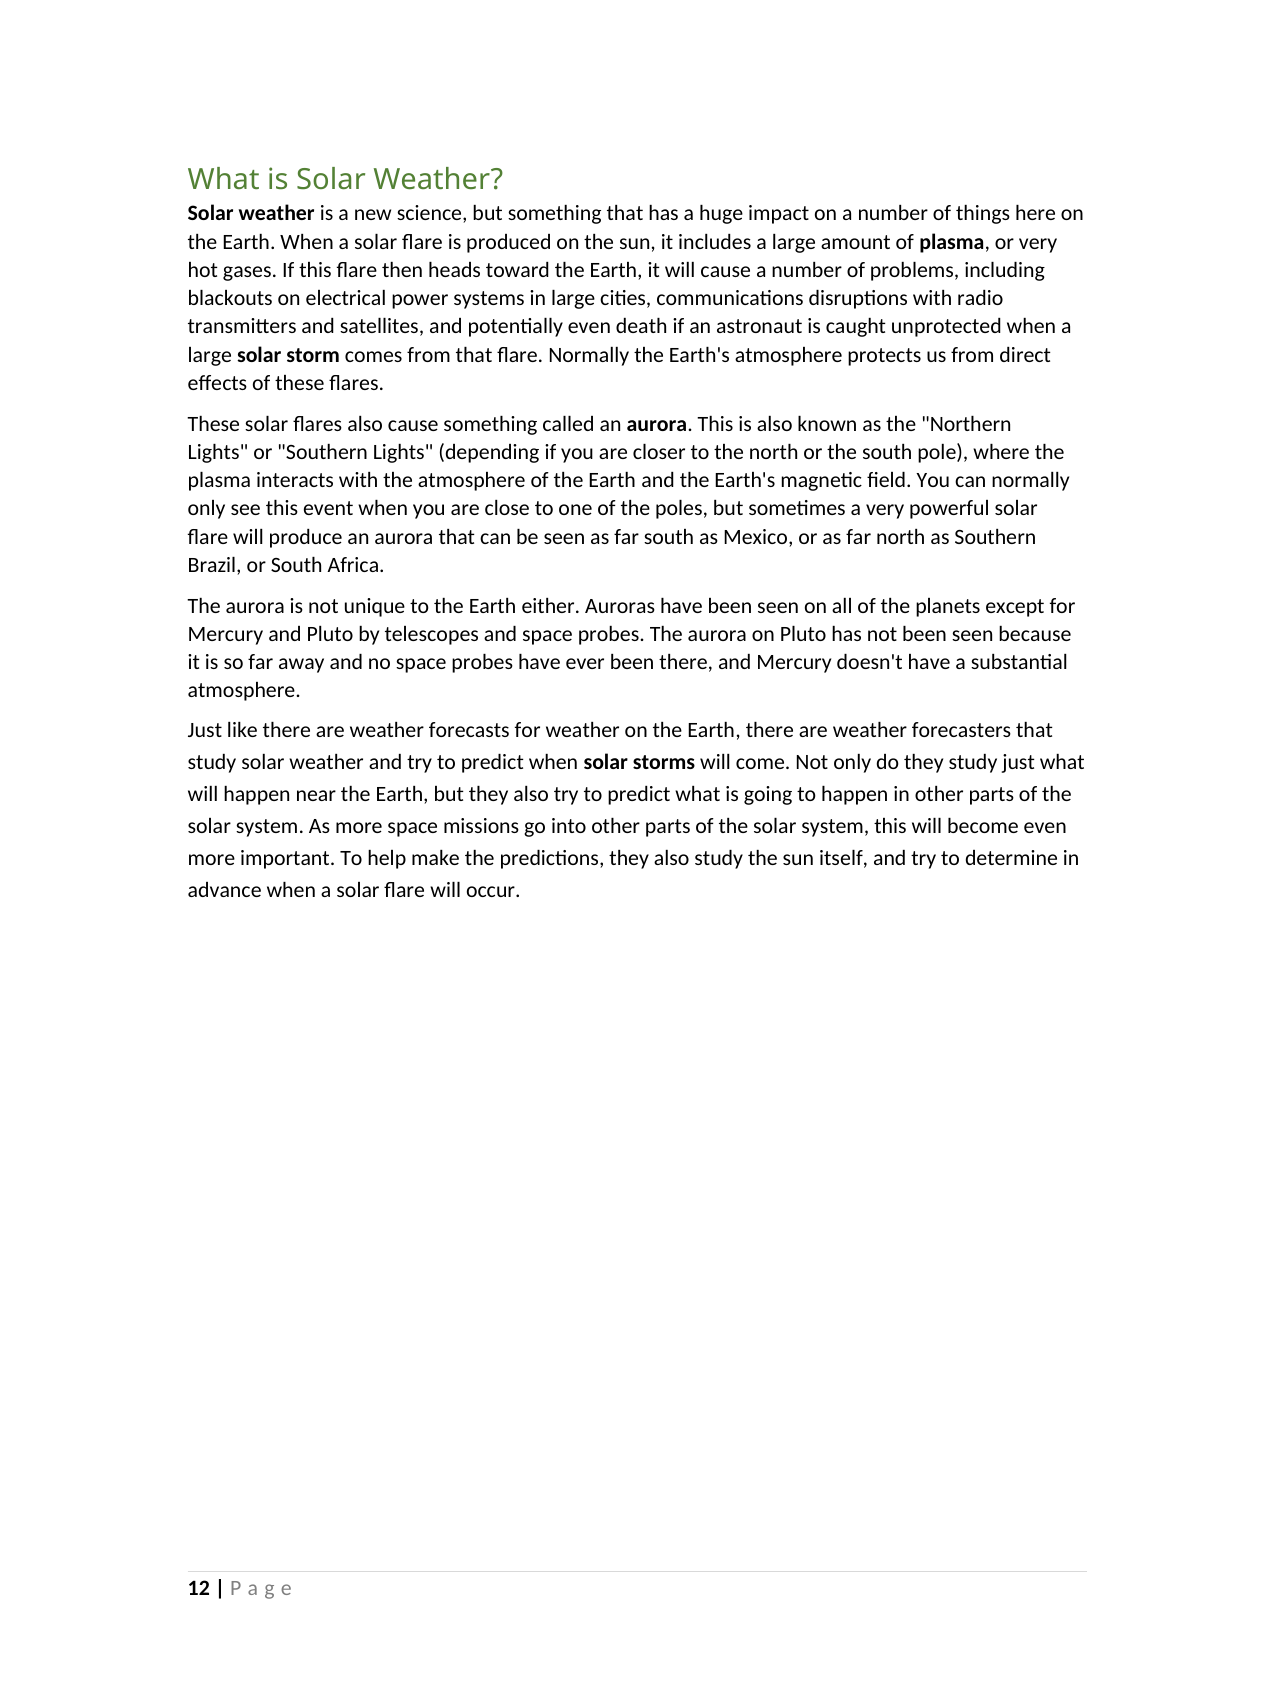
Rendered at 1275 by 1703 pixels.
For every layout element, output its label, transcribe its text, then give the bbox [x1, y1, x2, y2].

text Solar weather is a new science, but something that has a huge impact on a number of things here on the Earth. When a solar flare is produced on the sun, it includes a large amount of plasma, or very hot gases. If this flare then heads toward the Earth, it will cause a number of problems, including blackouts on electrical power systems in large cities, communications disruptions with radio transmitters and satellites, and potentially even death if an astronaut is caught unprotected when a large solar storm comes from that flare. Normally the Earth's atmosphere protects us from direct effects of these flares. [187, 198, 1087, 396]
subtitle What is Solar Weather? [187, 158, 1087, 198]
text Just like there are weather forecasts for weather on the Earth, there are weather forecasters that study solar weather and try to predict when solar storms will come. Not only do they study just what will happen near the Earth, but they also try to predict what is going to happen in other parts of the solar system. As more space missions go into other parts of the solar system, this will become even more important. To help make the predictions, they also study the sun itself, and try to determine in advance when a solar flare will occur. [187, 716, 1087, 903]
text These solar flares also cause something called an aurora. This is also known as the "Northern Lights" or "Southern Lights" (depending if you are closer to the north or the south pole), where the plasma interacts with the atmosphere of the Earth and the Earth's magnetic field. You can normally only see this event when you are close to one of the poles, but sometimes a very powerful solar flare will produce an aurora that can be seen as far south as Mexico, or as far north as Southern Brazil, or South Africa. [187, 408, 1077, 578]
text The aurora is not unique to the Earth either. Auroras have been seen on all of the planets except for Mercury and Pluto by telescopes and space probes. The aurora on Pluto has not been seen because it is so far away and no space probes have ever been there, and Mercury doesn't have a substantial atmosphere. [187, 590, 1077, 703]
